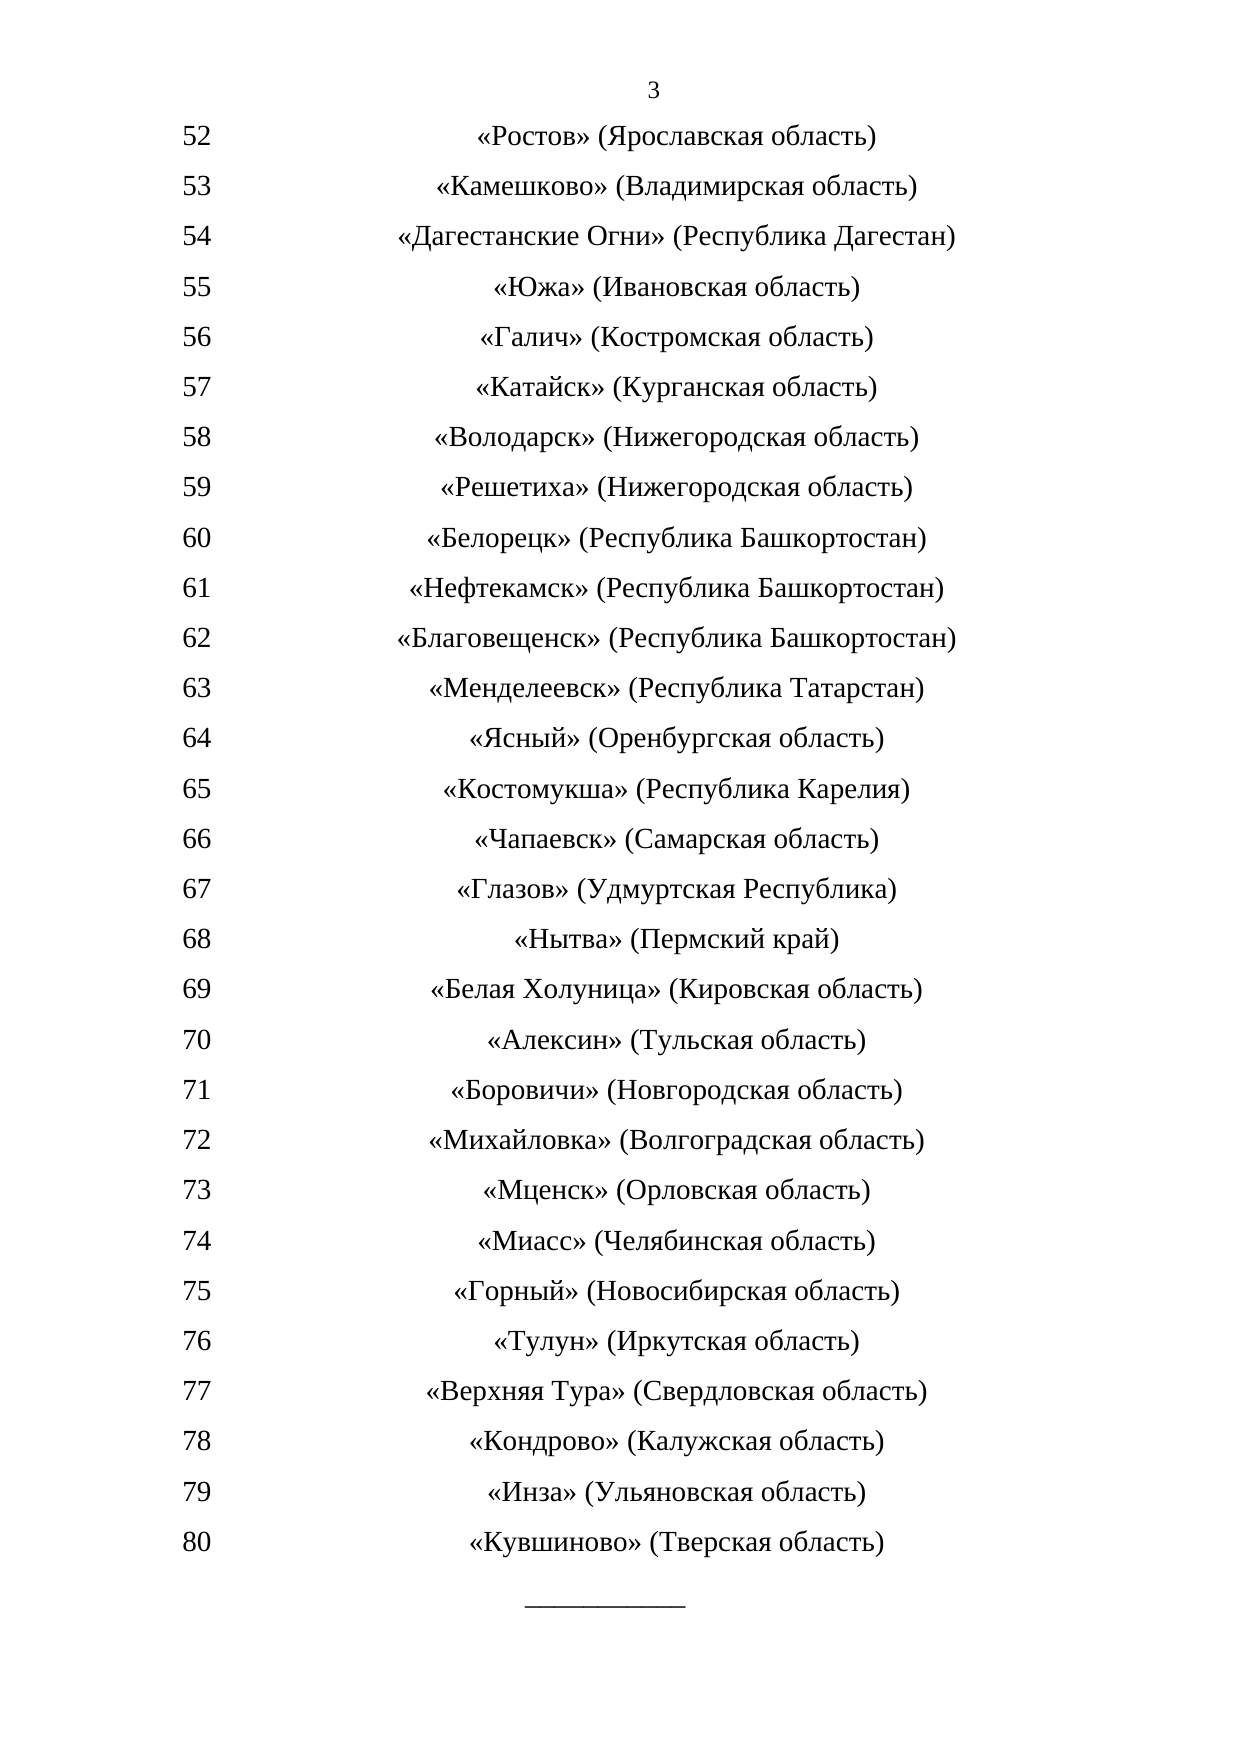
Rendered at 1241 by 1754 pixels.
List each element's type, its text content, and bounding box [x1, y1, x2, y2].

table_cell «Галич» (Костромская область) [246, 319, 1107, 369]
table_cell «Кувшиново» (Тверская область) [246, 1524, 1107, 1574]
table_cell 76 [148, 1323, 246, 1373]
table_cell «Ясный» (Оренбургская область) [246, 721, 1107, 771]
table_cell «Нефтекамск» (Республика Башкортостан) [246, 570, 1107, 620]
text ___________ [148, 1574, 1062, 1612]
table_cell 75 [148, 1273, 246, 1323]
table_cell «Благовещенск» (Республика Башкортостан) [246, 620, 1107, 670]
table_cell 57 [148, 369, 246, 419]
table_cell 65 [148, 771, 246, 821]
table_cell «Миасс» (Челябинская область) [246, 1223, 1107, 1273]
table_cell «Алексин» (Тульская область) [246, 1022, 1107, 1072]
table_cell 53 [148, 168, 246, 218]
table_cell 63 [148, 670, 246, 721]
table_cell 55 [148, 269, 246, 319]
table_cell «Мценск» (Орловская область) [246, 1173, 1107, 1223]
table_cell «Решетиха» (Нижегородская область) [246, 470, 1107, 520]
table_cell 72 [148, 1122, 246, 1172]
table_cell «Белая Холуница» (Кировская область) [246, 972, 1107, 1022]
table_cell «Володарск» (Нижегородская область) [246, 419, 1107, 469]
table_cell 67 [148, 871, 246, 921]
table_cell 58 [148, 419, 246, 469]
table_cell «Горный» (Новосибирская область) [246, 1273, 1107, 1323]
table_cell «Инза» (Ульяновская область) [246, 1474, 1107, 1524]
table_cell «Катайск» (Курганская область) [246, 369, 1107, 419]
table_cell «Южа» (Ивановская область) [246, 269, 1107, 319]
table_cell 64 [148, 721, 246, 771]
table_cell 69 [148, 972, 246, 1022]
table_cell 80 [148, 1524, 246, 1574]
table_cell «Кондрово» (Калужская область) [246, 1424, 1107, 1474]
table_cell 68 [148, 921, 246, 972]
table_cell «Глазов» (Удмуртская Республика) [246, 871, 1107, 921]
table_cell «Дагестанские Огни» (Республика Дагестан) [246, 219, 1107, 269]
table_cell «Костомукша» (Республика Карелия) [246, 771, 1107, 821]
table_cell 56 [148, 319, 246, 369]
table_cell «Михайловка» (Волгоградская область) [246, 1122, 1107, 1172]
table_cell «Менделеевск» (Республика Татарстан) [246, 670, 1107, 721]
table_cell 79 [148, 1474, 246, 1524]
table_cell «Тулун» (Иркутская область) [246, 1323, 1107, 1373]
table_cell «Боровичи» (Новгородская область) [246, 1072, 1107, 1122]
table_cell 74 [148, 1223, 246, 1273]
table_cell 62 [148, 620, 246, 670]
table_cell 78 [148, 1424, 246, 1474]
table_cell 59 [148, 470, 246, 520]
table_cell «Чапаевск» (Самарская область) [246, 821, 1107, 871]
table_cell 70 [148, 1022, 246, 1072]
table_cell 77 [148, 1373, 246, 1423]
table_cell 54 [148, 219, 246, 269]
table_cell 73 [148, 1173, 246, 1223]
table_cell «Нытва» (Пермский край) [246, 921, 1107, 972]
table_cell 71 [148, 1072, 246, 1122]
table_cell 60 [148, 520, 246, 570]
table_cell «Верхняя Тура» (Свердловская область) [246, 1373, 1107, 1423]
table_cell 61 [148, 570, 246, 620]
table_cell 52 [148, 118, 246, 168]
table_cell «Белорецк» (Республика Башкортостан) [246, 520, 1107, 570]
table_cell «Ростов» (Ярославская область) [246, 118, 1107, 168]
table_cell «Камешково» (Владимирская область) [246, 168, 1107, 218]
table_cell 66 [148, 821, 246, 871]
